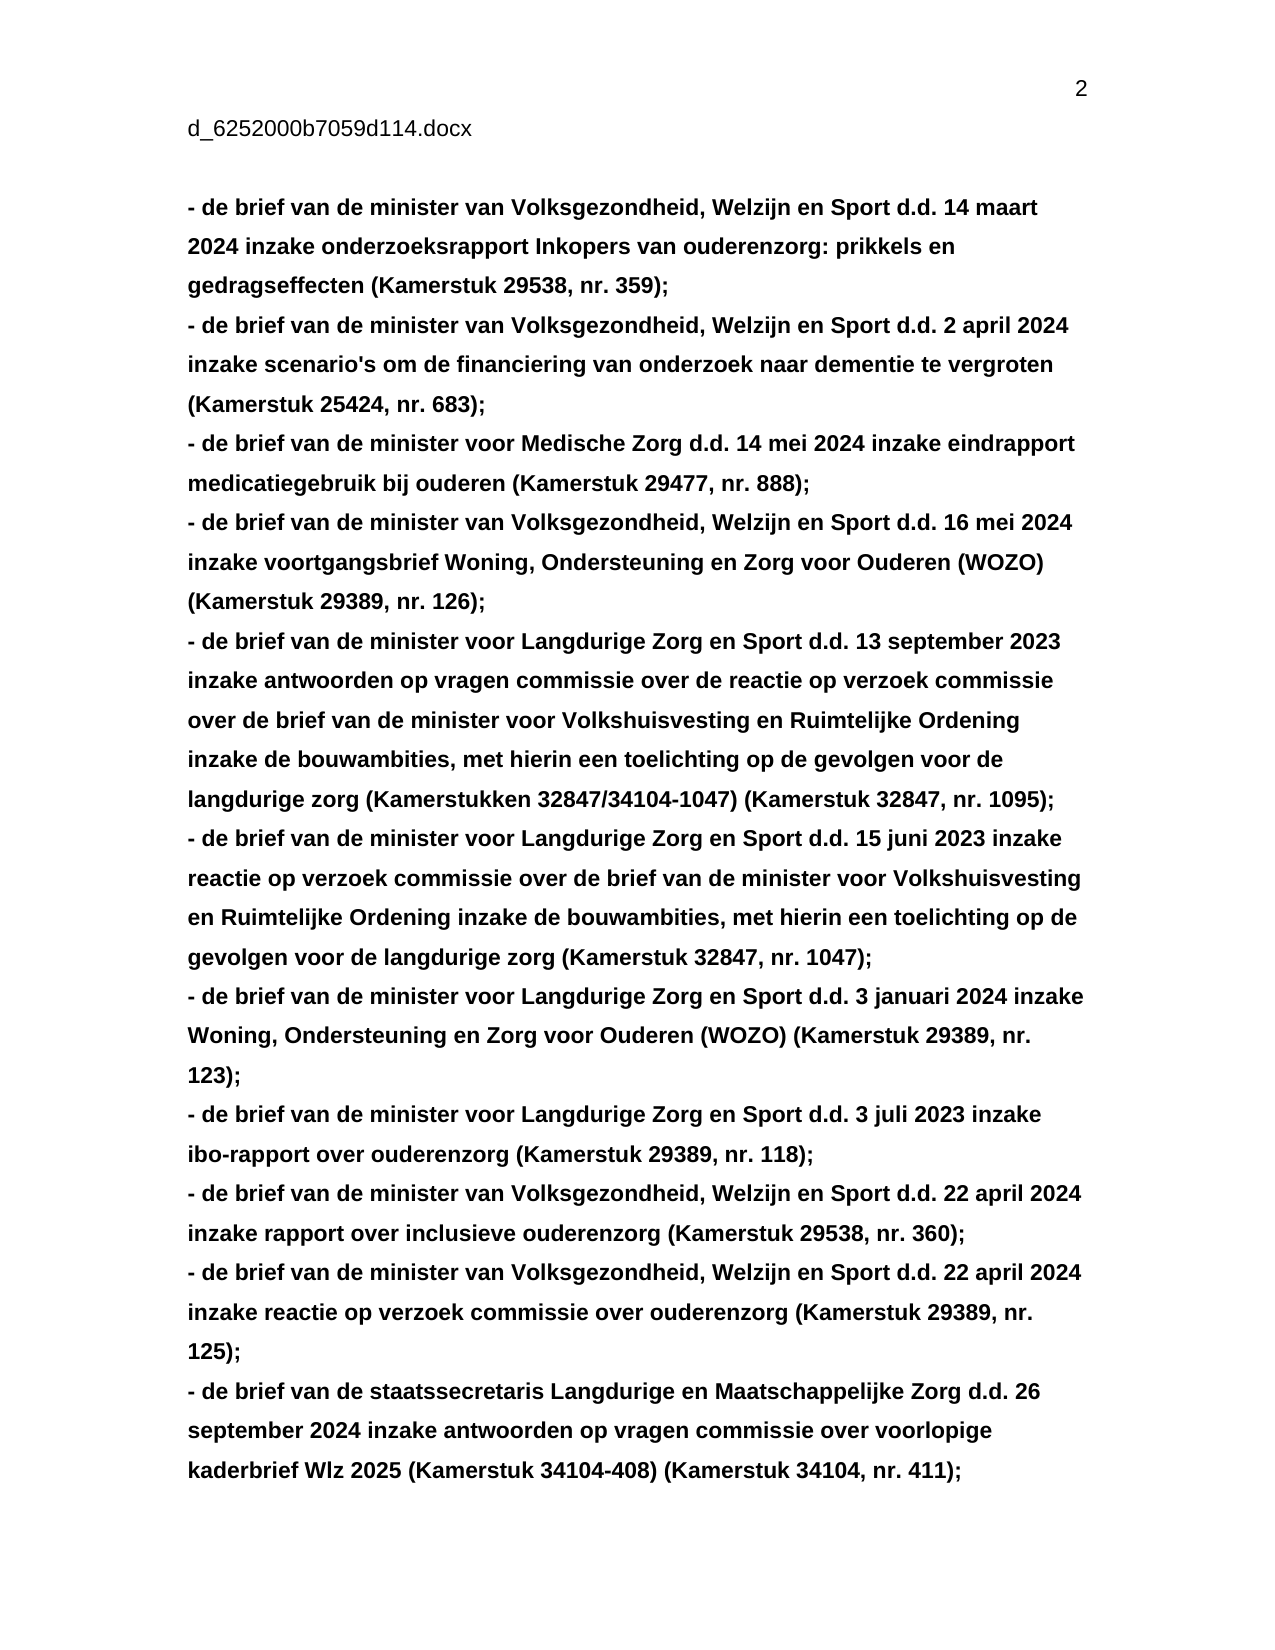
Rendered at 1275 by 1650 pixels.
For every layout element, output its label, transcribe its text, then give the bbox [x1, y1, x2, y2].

text - de brief van de minister voor Langdurige Zorg en Sport d.d. 13 september 2023 inzake antwoorden op vragen commissie over de reactie op verzoek commissie over de brief van de minister voor Volkshuisvesting en Ruimtelijke Ordening inzake de bouwambities, met hierin een toelichting op de gevolgen voor de langdurige zorg (Kamerstukken 32847/34104-1047) (Kamerstuk 32847, nr. 1095); [187, 628, 1087, 812]
text - de brief van de minister van Volksgezondheid, Welzijn en Sport d.d. 22 april 2024 inzake reactie op verzoek commissie over ouderenzorg (Kamerstuk 29389, nr. 125); [187, 1259, 1087, 1365]
text - de brief van de minister van Volksgezondheid, Welzijn en Sport d.d. 2 april 2024 inzake scenario's om de financiering van onderzoek naar dementie te vergroten (Kamerstuk 25424, nr. 683); [187, 312, 1087, 417]
text - de brief van de minister van Volksgezondheid, Welzijn en Sport d.d. 14 maart 2024 inzake onderzoeksrapport Inkopers van ouderenzorg: prikkels en gedragseffecten (Kamerstuk 29538, nr. 359); [187, 193, 1087, 299]
text - de brief van de minister voor Langdurige Zorg en Sport d.d. 3 januari 2024 inzake Woning, Ondersteuning en Zorg voor Ouderen (WOZO) (Kamerstuk 29389, nr. 123); [187, 983, 1087, 1088]
text - de brief van de staatssecretaris Langdurige en Maatschappelijke Zorg d.d. 26 september 2024 inzake antwoorden op vragen commissie over voorlopige kaderbrief Wlz 2025 (Kamerstuk 34104-408) (Kamerstuk 34104, nr. 411); [187, 1378, 1087, 1483]
text - de brief van de minister van Volksgezondheid, Welzijn en Sport d.d. 22 april 2024 inzake rapport over inclusieve ouderenzorg (Kamerstuk 29538, nr. 360); [187, 1180, 1087, 1246]
text - de brief van de minister van Volksgezondheid, Welzijn en Sport d.d. 16 mei 2024 inzake voortgangsbrief Woning, Ondersteuning en Zorg voor Ouderen (WOZO) (Kamerstuk 29389, nr. 126); [187, 509, 1087, 614]
text - de brief van de minister voor Langdurige Zorg en Sport d.d. 3 juli 2023 inzake ibo-rapport over ouderenzorg (Kamerstuk 29389, nr. 118); [187, 1101, 1087, 1167]
text - de brief van de minister voor Langdurige Zorg en Sport d.d. 15 juni 2023 inzake reactie op verzoek commissie over de brief van de minister voor Volkshuisvesting en Ruimtelijke Ordening inzake de bouwambities, met hierin een toelichting op de gevolgen voor de langdurige zorg (Kamerstuk 32847, nr. 1047); [187, 825, 1087, 970]
text - de brief van de minister voor Medische Zorg d.d. 14 mei 2024 inzake eindrapport medicatiegebruik bij ouderen (Kamerstuk 29477, nr. 888); [187, 430, 1087, 496]
